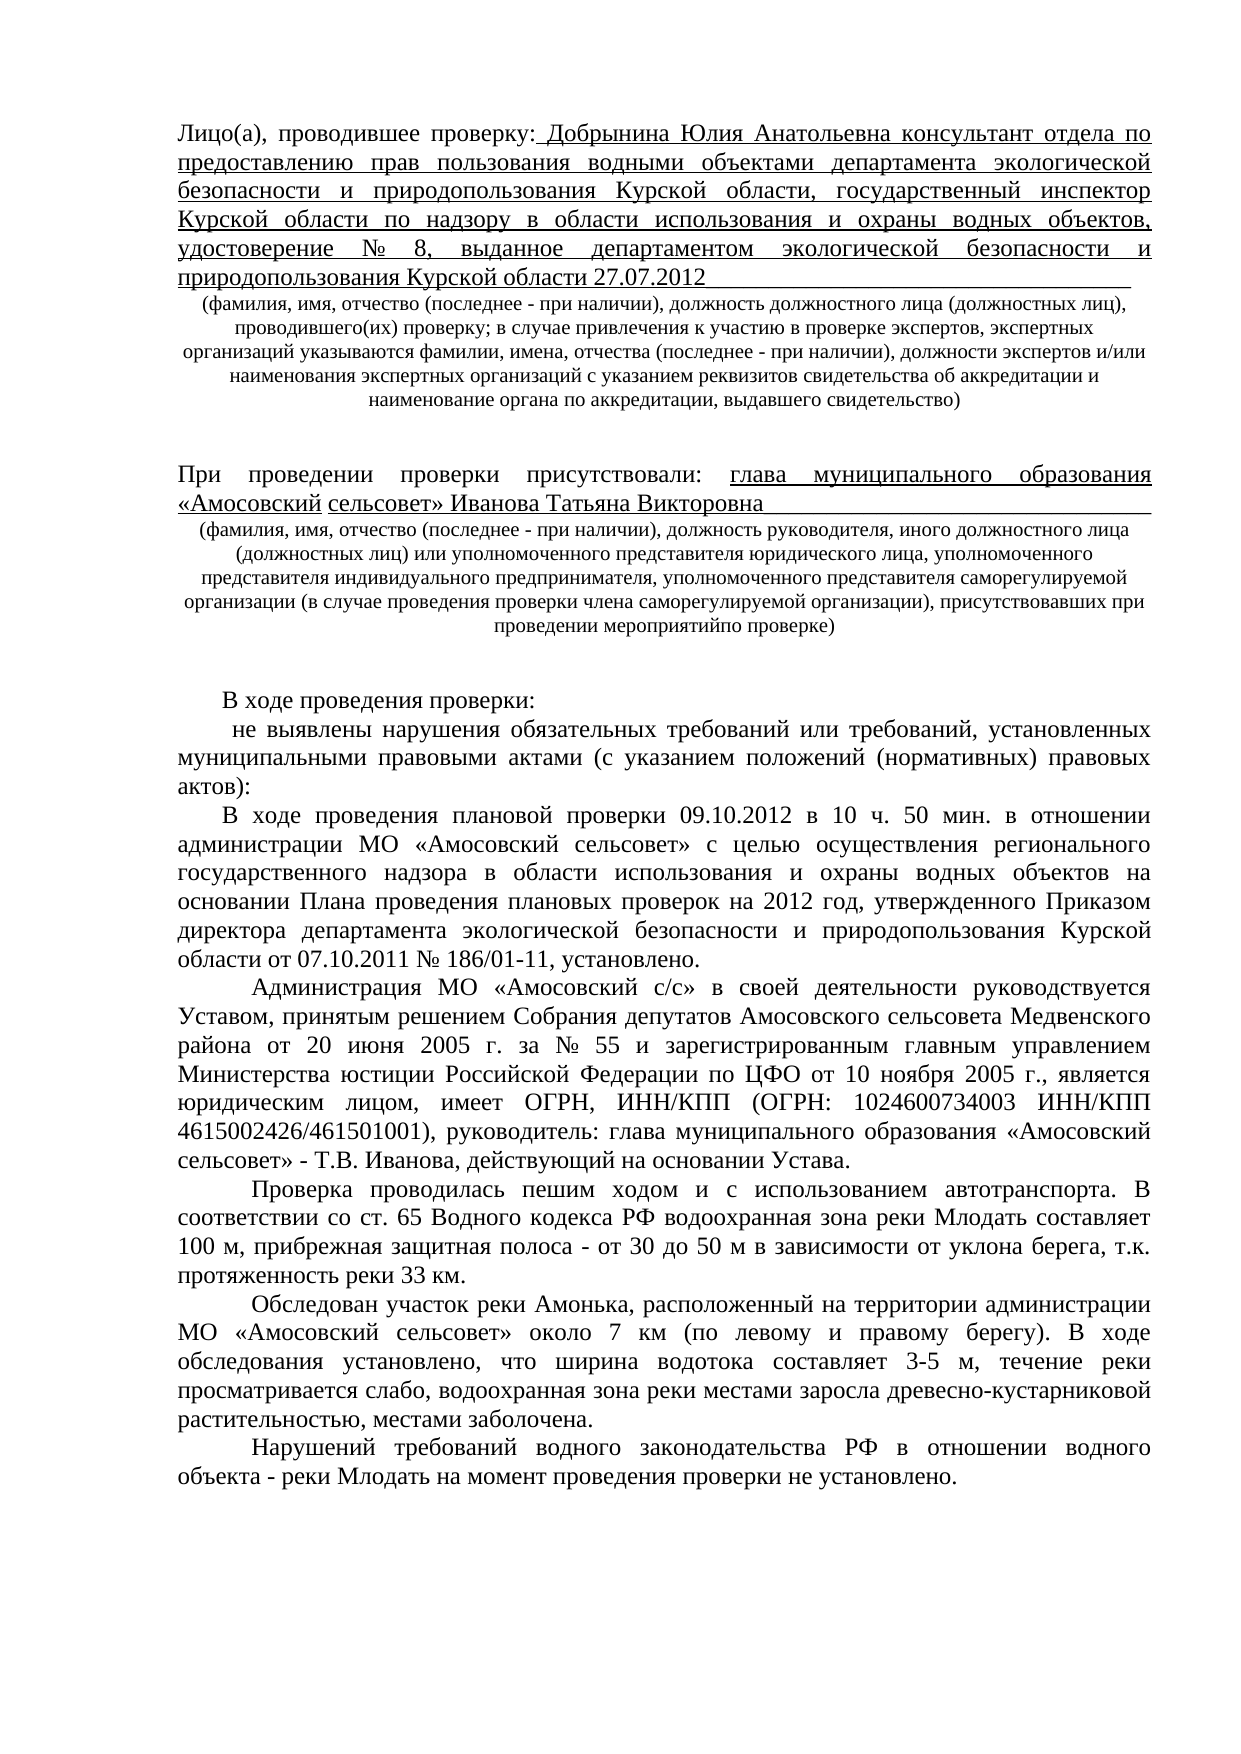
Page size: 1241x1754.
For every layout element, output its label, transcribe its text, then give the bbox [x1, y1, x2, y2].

text Лицо(а), проводившее проверку: Добрынина Юлия Анатольевна консультант отдела по предоставлению прав пользования водными объектами департамента экологической безопасности и природопользования Курской области, государственный инспектор Курской области по надзору в области использования и охраны водных объектов, удостоверение № 8, выданное департаментом экологической безопасности и природопользования Курской области 27.07.2012__________________________________ [177, 118, 1152, 172]
text не выявлены нарушения обязательных требований или требований, установленных муниципальными правовыми актами (с указанием положений (нормативных) правовых актов): [177, 714, 1152, 800]
text (фамилия, имя, отчество (последнее - при наличии), должность руководителя, иного должностного лица (должностных лиц) или уполномоченного представителя юридического лица, уполномоченного представителя индивидуального предпринимателя, уполномоченного представителя саморегулируемой организации (в случае проведения проверки члена саморегулируемой организации), присутствовавших при проведении мероприятийпо проверке) [177, 517, 1152, 637]
text Обследован участок реки Амонька, расположенный на территории администрации МО «Амосовский сельсовет» около 7 км (по левому и правому берегу). В ходе обследования установлено, что ширина водотока составляет 3-5 м, течение реки просматривается слабо, водоохранная зона реки местами заросла древесно-кустарниковой растительностью, местами заболочена. [177, 1289, 1152, 1432]
text Проверка проводилась пешим ходом и с использованием автотранспорта. В соответствии со ст. 65 Водного кодекса РФ водоохранная зона реки Млодать составляет 100 м, прибрежная защитная полоса - от 30 до 50 м в зависимости от уклона берега, т.к. протяженность реки 33 км. [177, 1174, 1152, 1289]
text Лицо(а), проводившее проверку: Добрынина Юлия Анатольевна консультант отдела по предоставлению прав пользования водными объектами департамента экологической безопасности и природопользования Курской области, государственный инспектор Курской области по надзору в области использования и охраны водных объектов, удостоверение № 8, выданное департаментом экологической безопасности и природопользования Курской области 27.07.2012__________________________________ [177, 259, 1152, 291]
text В ходе проведения плановой проверки 09.10.2012 в 10 ч. 50 мин. в отношении администрации МО «Амосовский сельсовет» с целью осуществления регионального государственного надзора в области использования и охраны водных объектов на основании Плана проведения плановых проверок на 2012 год, утвержденного Приказом директора департамента экологической безопасности и природопользования Курской области от 07.10.2011 № 186/01-11, установлено. [177, 800, 1152, 972]
text При проведении проверки присутствовали: глава муниципального образования «Амосовский сельсовет» Иванова Татьяна Викторовна_______________________________ [764, 488, 1152, 517]
text Администрация МО «Амосовский с/с» в своей деятельности руководствуется Уставом, принятым решением Собрания депутатов Амосовского сельсовета Медвенского района от 20 июня 2005 г. за № 55 и зарегистрированным главным управлением Министерства юстиции Российской Федерации по ЦФО от 10 ноября 2005 г., является юридическим лицом, имеет ОГРН, ИНН/КПП (ОГРН: 1024600734003 ИНН/КПП 4615002426/461501001), руководитель: глава муниципального образования «Амосовский сельсовет» - Т.В. Иванова, действующий на основании Устава. [177, 972, 1152, 1174]
text В ходе проведения проверки: [177, 685, 1152, 714]
text При проведении проверки присутствовали: глава муниципального образования «Амосовский сельсовет» Иванова Татьяна Викторовна_______________________________ [177, 459, 730, 517]
text Нарушений требований водного законодательства РФ в отношении водного объекта - реки Млодать на момент проведения проверки не установлено. [177, 1432, 1152, 1490]
text (фамилия, имя, отчество (последнее - при наличии), должность должностного лица (должностных лиц), проводившего(их) проверку; в случае привлечения к участию в проверке экспертов, экспертных организаций указываются фамилии, имена, отчества (последнее - при наличии), должности экспертов и/или наименования экспертных организаций с указанием реквизитов свидетельства об аккредитации и наименование органа по аккредитации, выдавшего свидетельство) [177, 291, 1152, 411]
